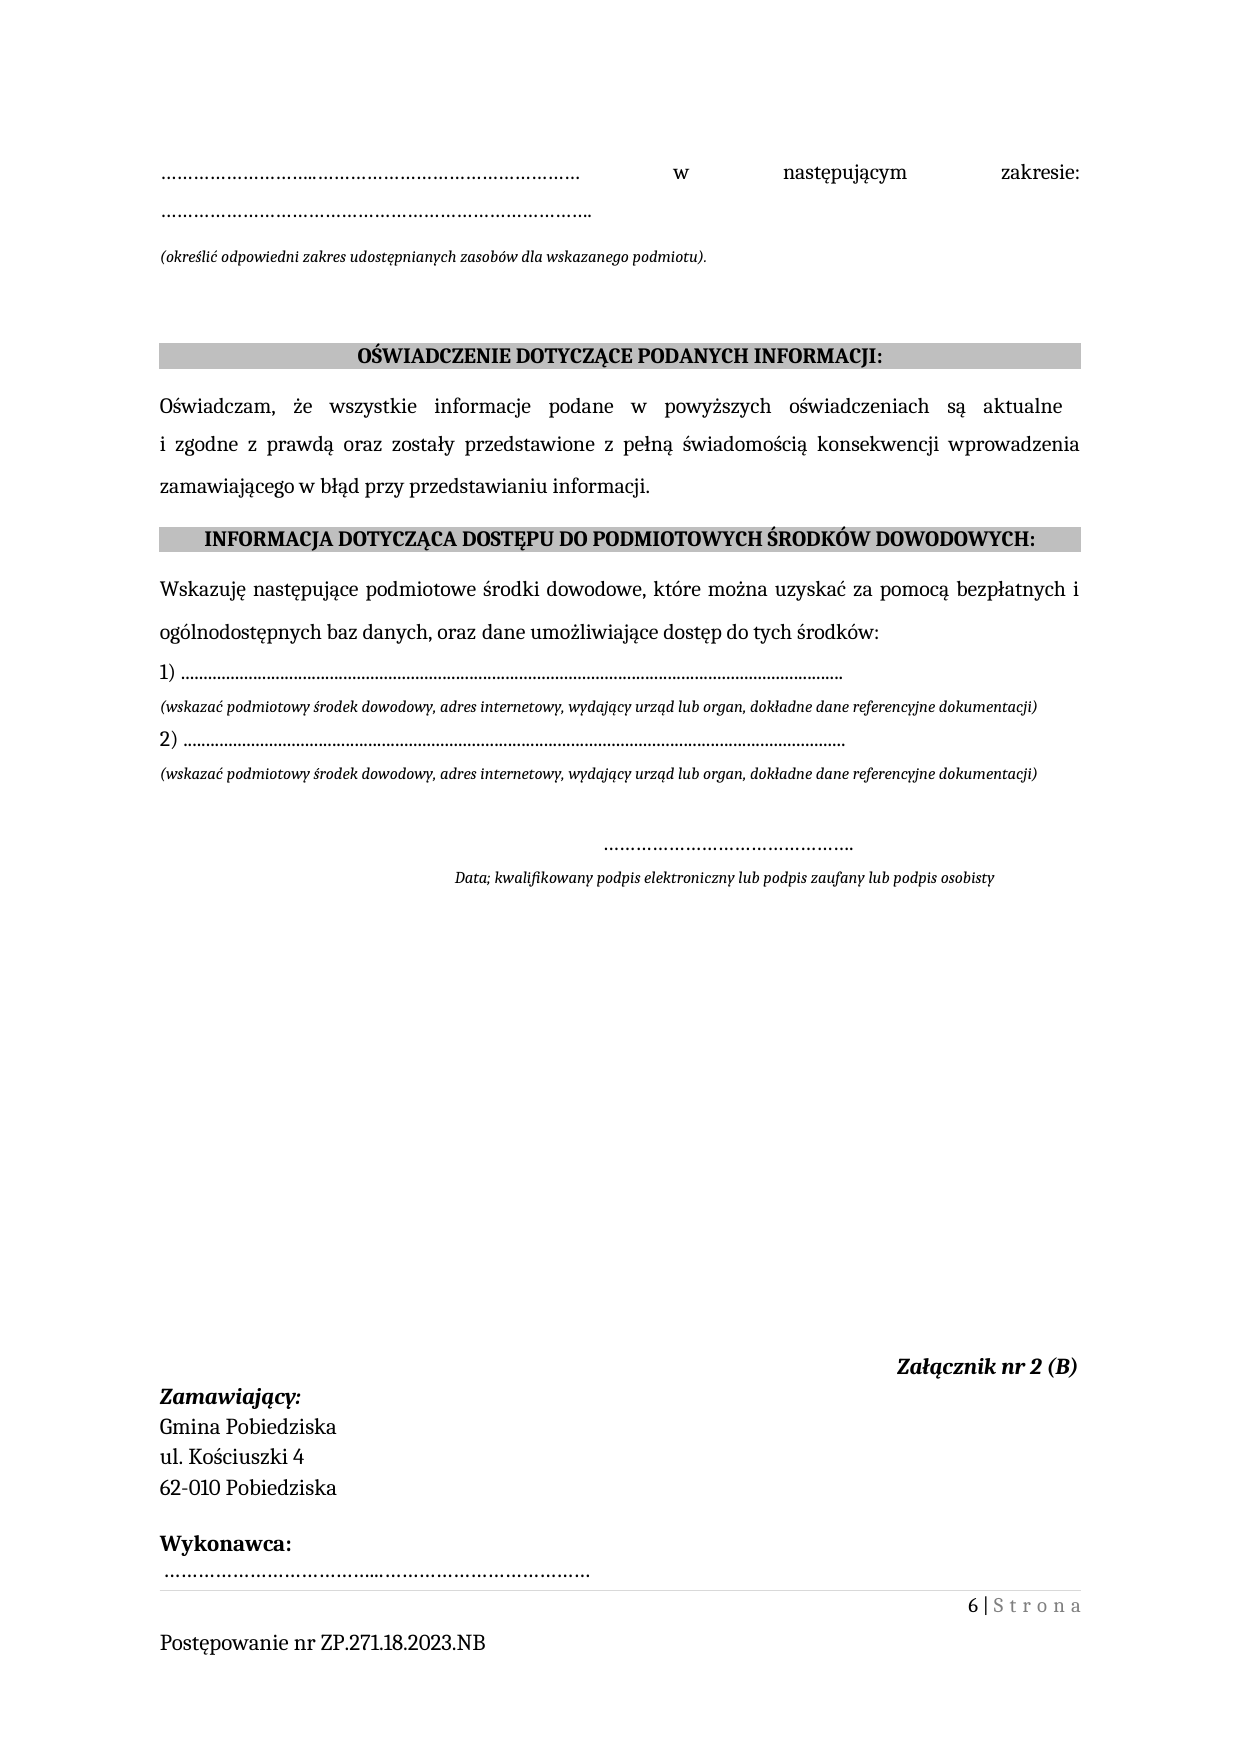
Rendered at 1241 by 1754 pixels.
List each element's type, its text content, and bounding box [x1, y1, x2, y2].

text Oświadczam, że wszystkie informacje podane w powyższych oświadczeniach są aktualne i zgodne z prawdą oraz zostały przedstawione z pełną świadomością konsekwencji wprowadzenia zamawiającego w błąd przy przedstawianiu informacji. [159, 394, 1081, 500]
text Data; kwalifikowany podpis elektroniczny lub podpis zaufany lub podpis osobisty [159, 869, 1081, 888]
text Wskazuję następujące podmiotowe środki dowodowe, które można uzyskać za pomocą bezpłatnych i ogólnodostępnych baz danych, oraz dane umożliwiające dostęp do tych środków: [159, 577, 1081, 646]
text (wskazać podmiotowy środek dowodowy, adres internetowy, wydający urząd lub organ, dokładne dane referencyjne dokumentacji) [159, 698, 1081, 717]
text INFORMACJA DOTYCZĄCA DOSTĘPU DO PODMIOTOWYCH ŚRODKÓW DOWODOWYCH: [159, 527, 1081, 552]
text (określić odpowiedni zakres udostępnianych zasobów dla wskazanego podmiotu). [159, 248, 1081, 267]
text ul. Kościuszki 4 [159, 1444, 1081, 1471]
text OŚWIADCZENIE DOTYCZĄCE PODANYCH INFORMACJI: [159, 343, 1081, 369]
text Wykonawca: [159, 1531, 1081, 1557]
text Załącznik nr 2 (B) [159, 1353, 1081, 1380]
text (wskazać podmiotowy środek dowodowy, adres internetowy, wydający urząd lub organ, dokładne dane referencyjne dokumentacji) [159, 764, 1081, 783]
text 2) ................................................................................................................................................... [159, 726, 1081, 752]
text Zamawiający: [159, 1384, 1081, 1410]
text 1) ................................................................................................................................................... [159, 660, 1081, 685]
text ………………………………...……………………………… [159, 1557, 593, 1584]
text ………………………………………. [159, 831, 1081, 856]
text 62-010 Pobiedziska [159, 1474, 1081, 1501]
text Gmina Pobiedziska [159, 1414, 1081, 1440]
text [159, 159, 1081, 222]
